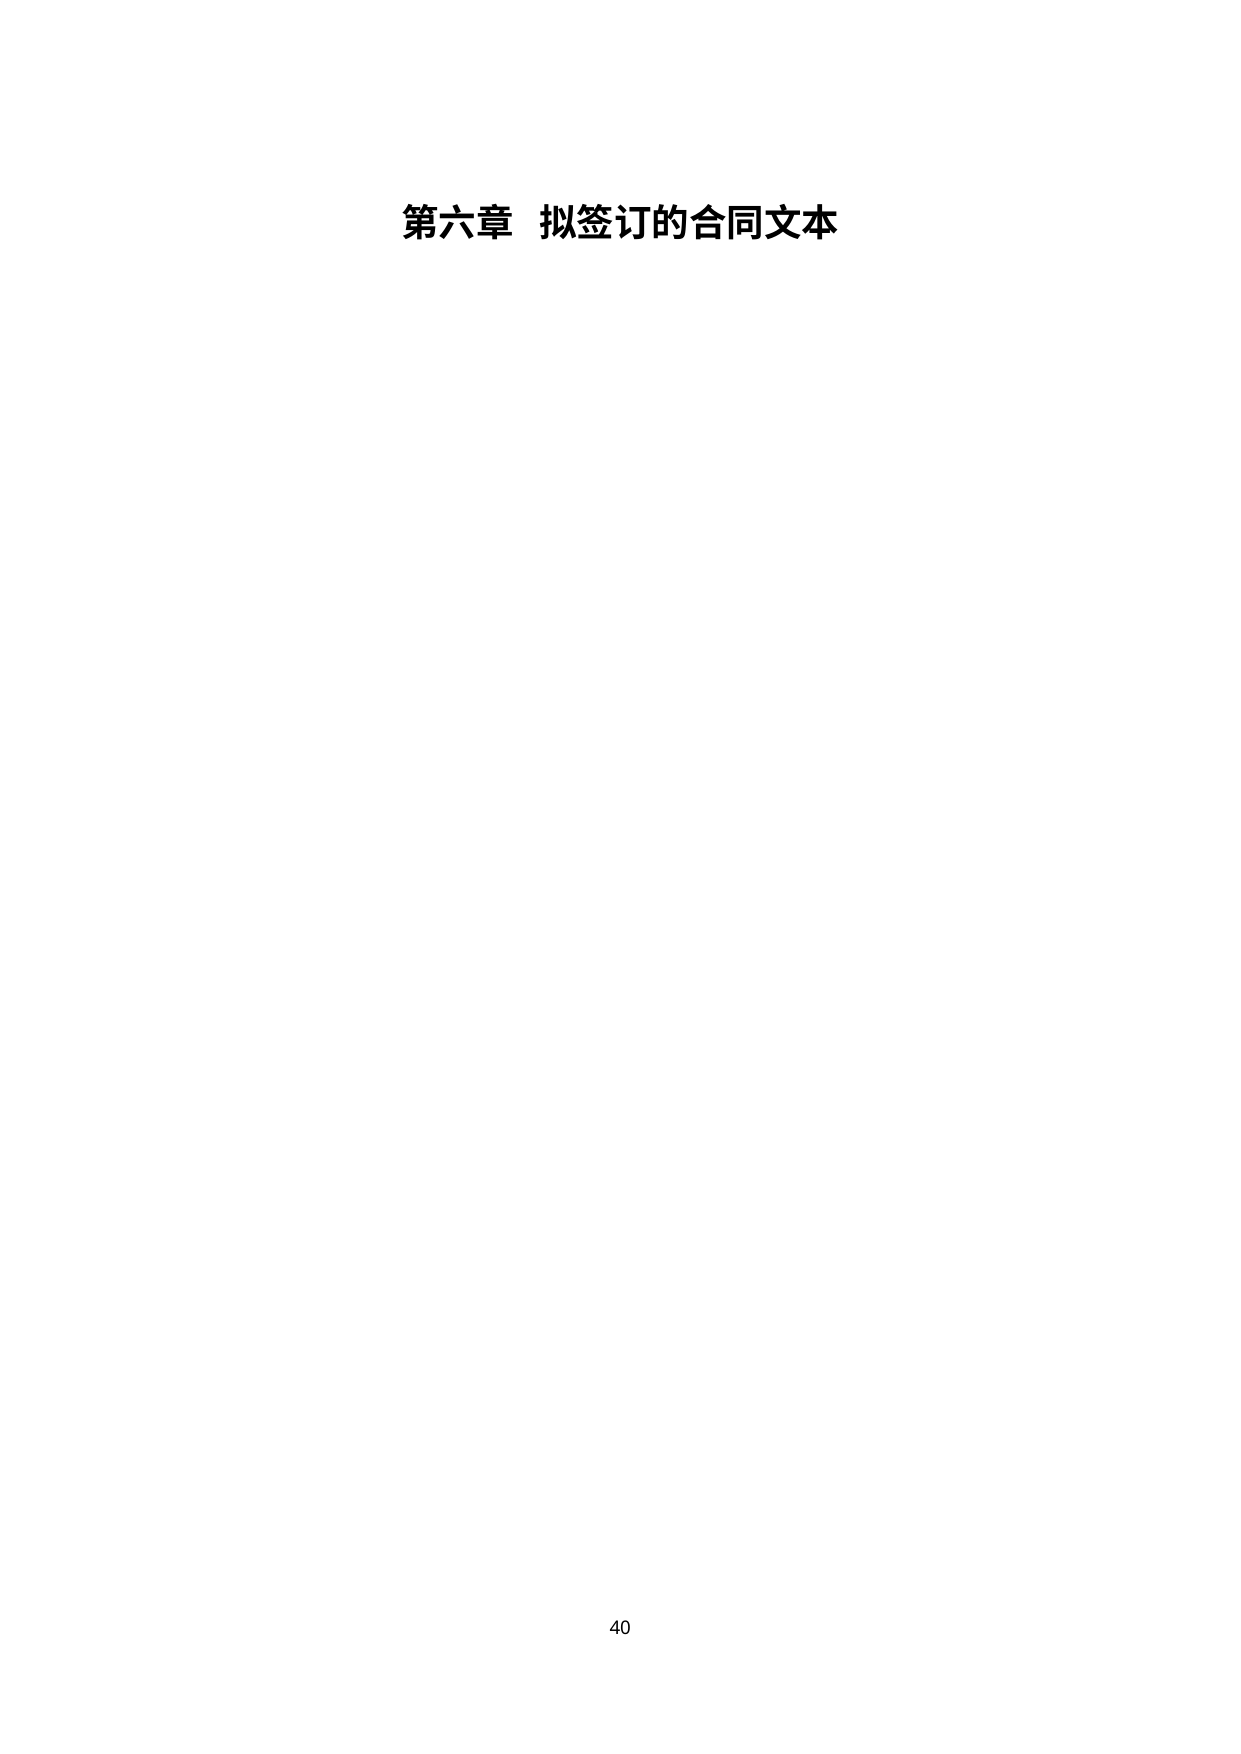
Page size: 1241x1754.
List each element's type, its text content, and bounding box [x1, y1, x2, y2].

text 第六章 拟签订的合同文本 [187, 193, 1053, 247]
